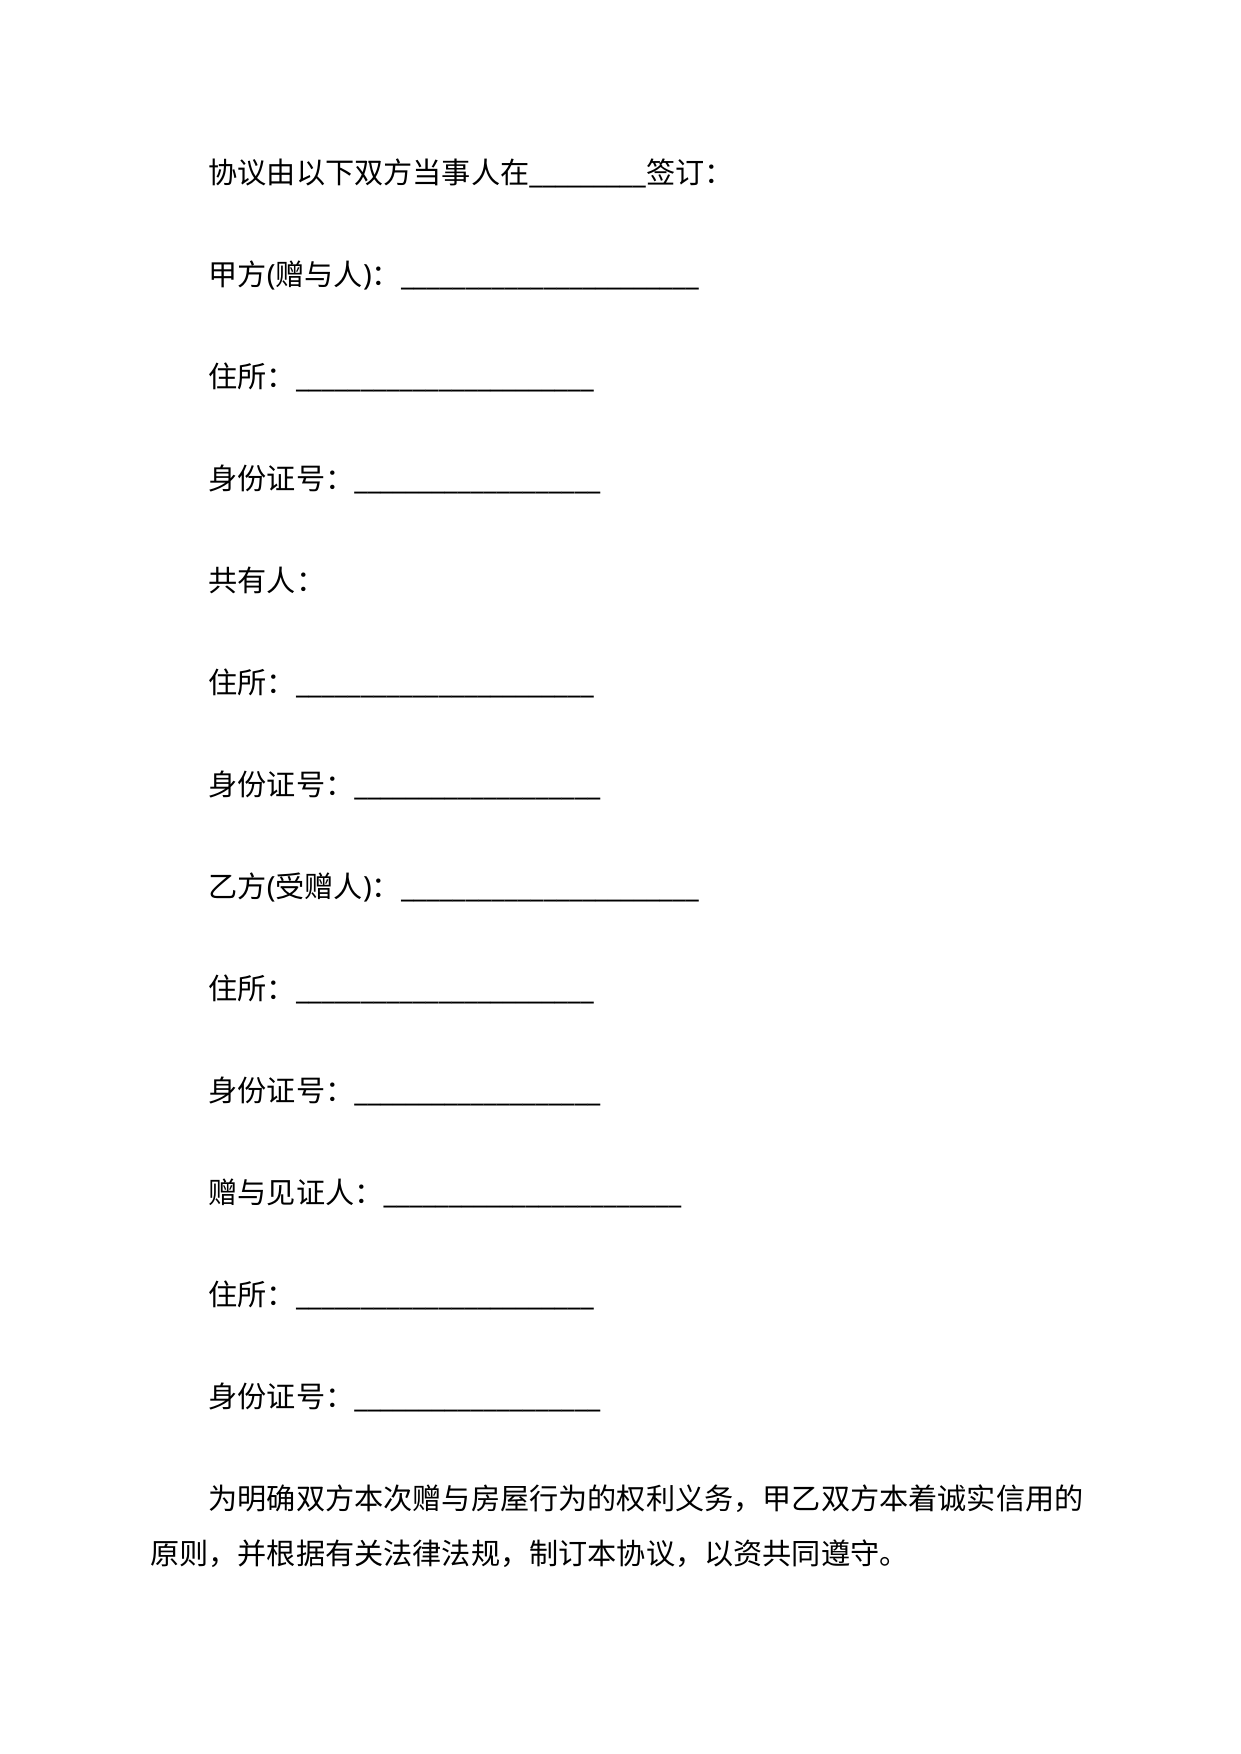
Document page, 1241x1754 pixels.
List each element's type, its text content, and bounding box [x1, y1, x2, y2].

text 住所：_______________________ [150, 660, 1090, 702]
text 身份证号：___________________ [150, 1068, 1090, 1110]
text 赠与见证人：_______________________ [150, 1169, 1090, 1212]
text 身份证号：___________________ [150, 1373, 1090, 1416]
text 协议由以下双方当事人在_________签订： [150, 150, 1090, 192]
text 住所：_______________________ [150, 966, 1090, 1008]
text 甲方(赠与人)：_______________________ [150, 252, 1090, 294]
text 住所：_______________________ [150, 1272, 1090, 1314]
text 乙方(受赠人)：_______________________ [150, 864, 1090, 906]
text 为明确双方本次赠与房屋行为的权利义务，甲乙双方本着诚实信用的原则，并根据有关法律法规，制订本协议，以资共同遵守。 [150, 1476, 1090, 1573]
text 住所：_______________________ [150, 354, 1090, 396]
text 共有人： [150, 558, 1090, 600]
text 身份证号：___________________ [150, 762, 1090, 804]
text 身份证号：___________________ [150, 456, 1090, 498]
